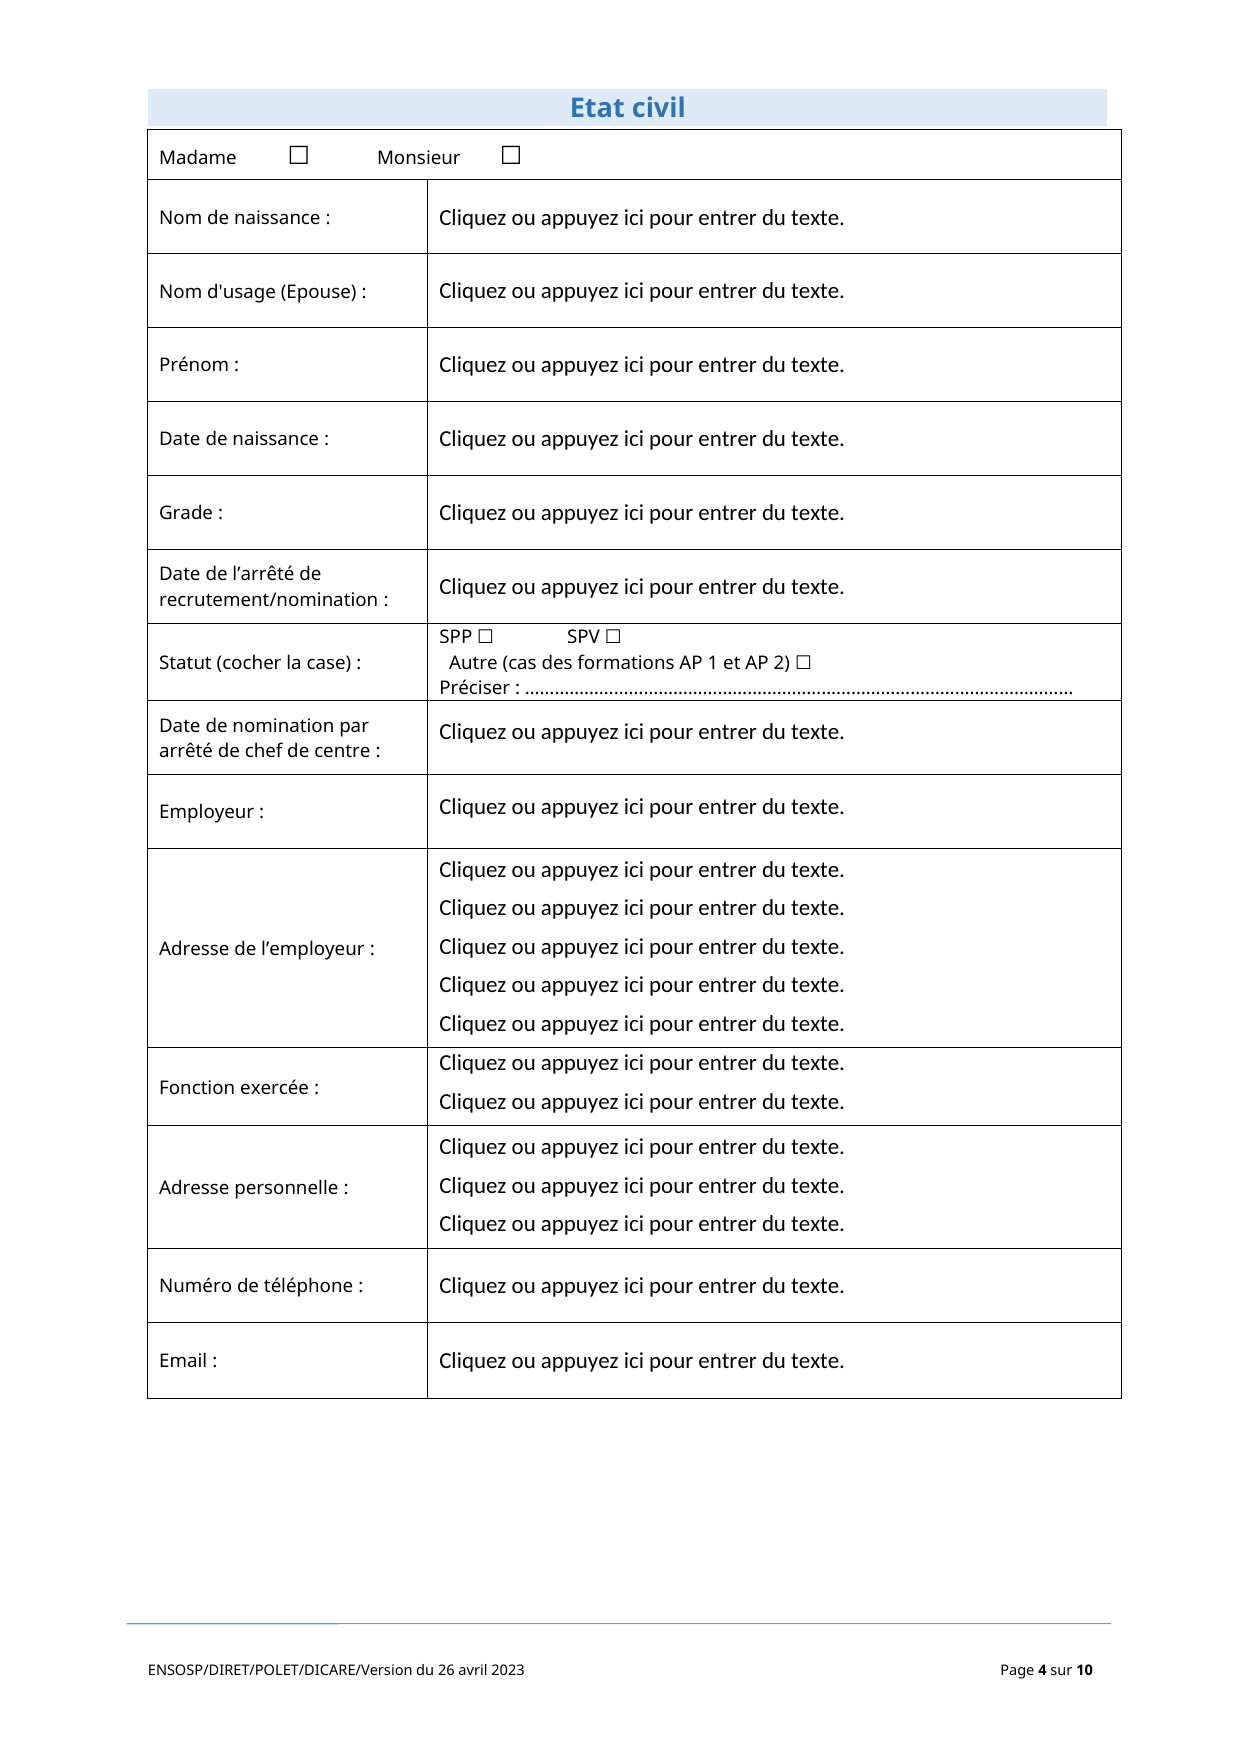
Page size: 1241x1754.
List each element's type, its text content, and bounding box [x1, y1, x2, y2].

table_cell Email : [148, 1323, 427, 1397]
table_header Madame Monsieur [148, 130, 1121, 179]
table_cell Date de l’arrêté de recrutement/nomination : [148, 550, 427, 622]
table_cell Date de nomination par arrêté de chef de centre : [148, 701, 427, 774]
table_cell Grade : [148, 476, 427, 549]
table_cell Date de naissance : [148, 402, 427, 475]
table_cell Adresse de l’employeur : [148, 849, 427, 1047]
table_cell [428, 1126, 1121, 1248]
table_cell Fonction exercée : [148, 1048, 427, 1125]
table_cell SPP SPV Autre (cas des formations AP 1 et AP 2) Préciser : ………………………………………………………………………………………………… [428, 624, 1121, 700]
table_cell [428, 1048, 1121, 1125]
table_cell Nom d'usage (Epouse) : [148, 254, 427, 327]
table_cell Numéro de téléphone : [148, 1249, 427, 1322]
table_cell Nom de naissance : [148, 180, 427, 253]
table_cell [428, 849, 1121, 1047]
subtitle Etat civil [148, 89, 1107, 126]
table_cell Prénom : [148, 328, 427, 401]
table_cell Adresse personnelle : [148, 1126, 427, 1248]
table_cell Employeur : [148, 775, 427, 848]
table_cell Statut (cocher la case) : [148, 624, 427, 700]
